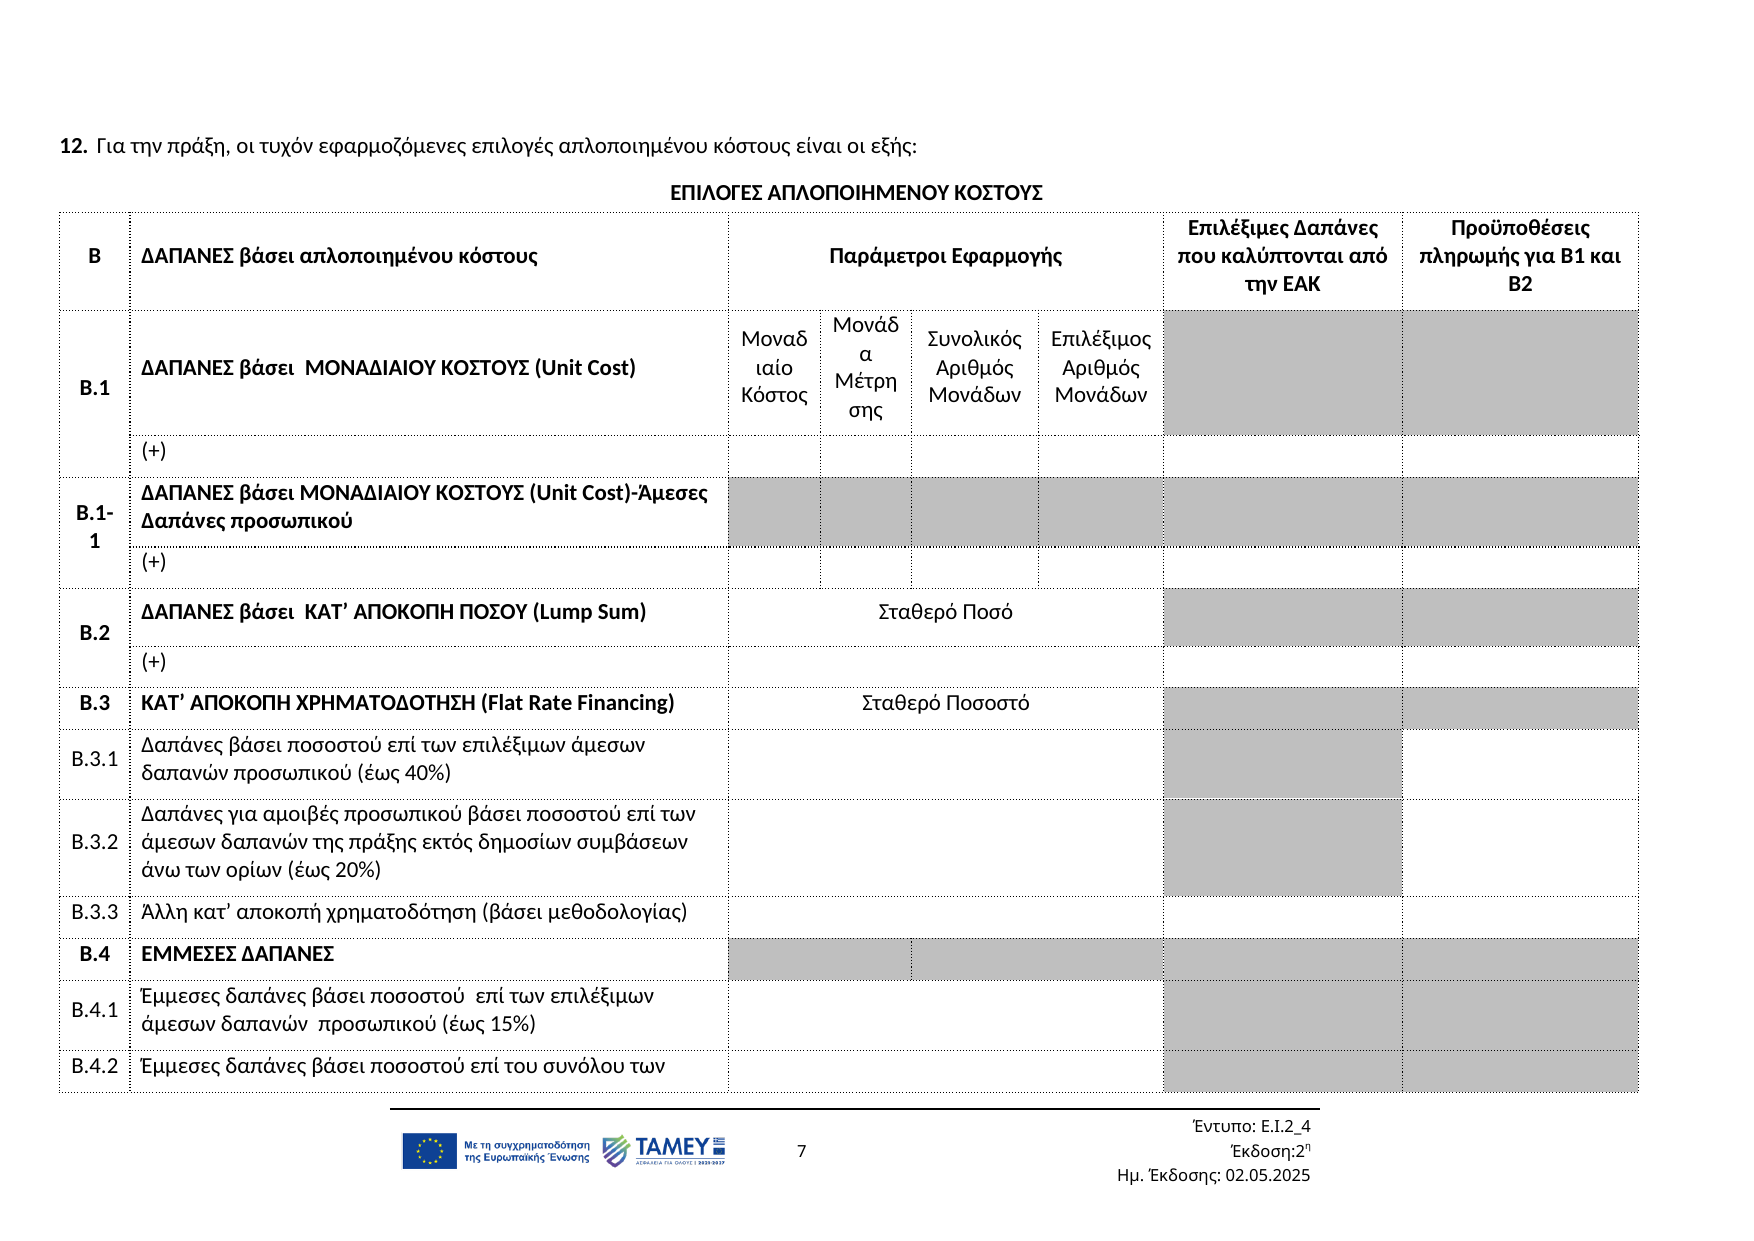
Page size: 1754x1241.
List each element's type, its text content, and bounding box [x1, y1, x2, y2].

table_cell [1164, 980, 1402, 1050]
table_cell (+) [130, 435, 728, 477]
table_cell Β.3.2 [59, 799, 130, 896]
table_cell Μονάδα Μέτρησης [820, 310, 911, 435]
table_cell Β [59, 212, 130, 309]
picture [399, 1130, 728, 1171]
table_cell Σταθερό Ποσό [728, 588, 1163, 646]
table_cell Προϋποθέσεις πληρωμής για Β1 και Β2 [1402, 212, 1638, 309]
table_cell Β.2 [59, 588, 130, 687]
table_cell (+) [130, 646, 728, 687]
table_cell [1164, 729, 1402, 798]
table_cell [1164, 310, 1402, 435]
table_cell Επιλέξιμος Αριθμός Μονάδων [1038, 310, 1163, 435]
table_cell [1402, 896, 1638, 938]
table_cell [820, 435, 911, 477]
table_cell [1402, 729, 1638, 798]
table_cell ΔΑΠΑΝΕΣ βάσει ΚΑΤ’ ΑΠΟΚΟΠΗ ΠΟΣΟΥ (Lump Sum) [130, 588, 728, 646]
table_cell [1164, 938, 1402, 980]
table_cell [728, 646, 1163, 687]
table_cell ΔΑΠΑΝΕΣ βάσει απλοποιημένου κόστους [130, 212, 728, 309]
table_cell Β.3.3 [59, 896, 130, 938]
table_cell Β.3 [59, 687, 130, 729]
table_cell [911, 938, 1163, 980]
table_cell Σταθερό Ποσοστό [728, 687, 1163, 729]
table_cell [1402, 1050, 1638, 1092]
table_cell [1164, 435, 1402, 477]
table_cell [911, 546, 1038, 588]
table_cell Έμμεσες δαπάνες βάσει ποσοστού επί των επιλέξιμων άμεσων δαπανών προσωπικού (έως 15%) [130, 980, 728, 1050]
table_cell Επιλέξιμες Δαπάνες που καλύπτονται από την ΕΑΚ [1164, 212, 1402, 309]
table_cell Παράμετροι Εφαρμογής [728, 212, 1163, 309]
table_cell [1164, 799, 1402, 896]
table_cell Β.4.2 [59, 1050, 130, 1092]
table_cell Συνολικός Αριθμός Μονάδων [911, 310, 1038, 435]
table_cell [728, 546, 820, 588]
table_cell [1402, 646, 1638, 687]
table_cell [728, 477, 820, 546]
table_cell [1164, 896, 1402, 938]
table_cell ΕΜΜΕΣΕΣ ΔΑΠΑΝΕΣ [130, 938, 728, 980]
table_cell Β.4 [59, 938, 130, 980]
table_cell [1164, 1050, 1402, 1092]
table_cell [1164, 646, 1402, 687]
table_cell Άλλη κατ’ αποκοπή χρηματοδότηση (βάσει μεθοδολογίας) [130, 896, 728, 938]
table_cell [1402, 546, 1638, 588]
table_cell Δαπάνες για αμοιβές προσωπικού βάσει ποσοστού επί των άμεσων δαπανών της πράξης εκτός δημοσίων συμβάσεων άνω των ορίων (έως 20%) [130, 799, 728, 896]
table_cell [1164, 687, 1402, 729]
table_cell [1402, 980, 1638, 1050]
table_cell [1402, 687, 1638, 729]
table_cell Β.3.1 [59, 729, 130, 798]
table_cell [728, 1050, 1163, 1092]
table_cell ΚΑΤ’ ΑΠΟΚΟΠΗ ΧΡΗΜΑΤΟΔΟΤΗΣΗ (Flat Rate Financing) [130, 687, 728, 729]
table_cell [1402, 477, 1638, 546]
table_cell [1402, 435, 1638, 477]
table_cell [1402, 938, 1638, 980]
table_header ΕΠΙΛΟΓΕΣ ΑΠΛΟΠΟΙΗΜΕΝΟΥ ΚΟΣΤΟΥΣ [59, 172, 1654, 212]
table_cell [820, 546, 911, 588]
table_cell Έμμεσες δαπάνες βάσει ποσοστού επί του συνόλου των επιλέξιμων άμεσων δαπανών (έως 7%) [130, 1050, 728, 1092]
table_cell Μοναδιαίο Κόστος [728, 310, 820, 435]
table_cell [1038, 546, 1163, 588]
table_cell [1038, 435, 1163, 477]
table_cell Β.1 [59, 310, 130, 477]
table_cell Δαπάνες βάσει ποσοστού επί των επιλέξιμων άμεσων δαπανών προσωπικού (έως 40%) [130, 729, 728, 798]
table_cell [1402, 799, 1638, 896]
table_cell (+) [130, 546, 728, 588]
table_cell Β.4.1 [59, 980, 130, 1050]
table_cell [1038, 477, 1163, 546]
table_cell [911, 435, 1038, 477]
table_cell [911, 477, 1038, 546]
table_cell ΔΑΠΑΝΕΣ βάσει ΜΟΝΑΔΙΑΙΟΥ ΚΟΣΤΟΥΣ (Unit Cost)-Άμεσες Δαπάνες προσωπικού [130, 477, 728, 546]
table_cell [728, 980, 1163, 1050]
table_cell [1164, 588, 1402, 646]
table_cell [728, 896, 1163, 938]
table_cell [728, 938, 911, 980]
table_cell [728, 729, 1163, 798]
table_cell ΔΑΠΑΝΕΣ βάσει ΜΟΝΑΔΙΑΙΟΥ ΚΟΣΤΟΥΣ (Unit Cost) [130, 310, 728, 435]
table_cell Β.1-1 [59, 477, 130, 588]
table_cell [1164, 477, 1402, 546]
table_cell [1402, 588, 1638, 646]
table_cell [1164, 546, 1402, 588]
list Για την πράξη, οι τυχόν εφαρμοζόμενες επιλογές απλοποιημένου κόστους είναι οι εξής: [59, 131, 1651, 160]
table_cell [728, 799, 1163, 896]
table_cell [1402, 310, 1638, 435]
table_cell [728, 435, 820, 477]
table_cell [820, 477, 911, 546]
